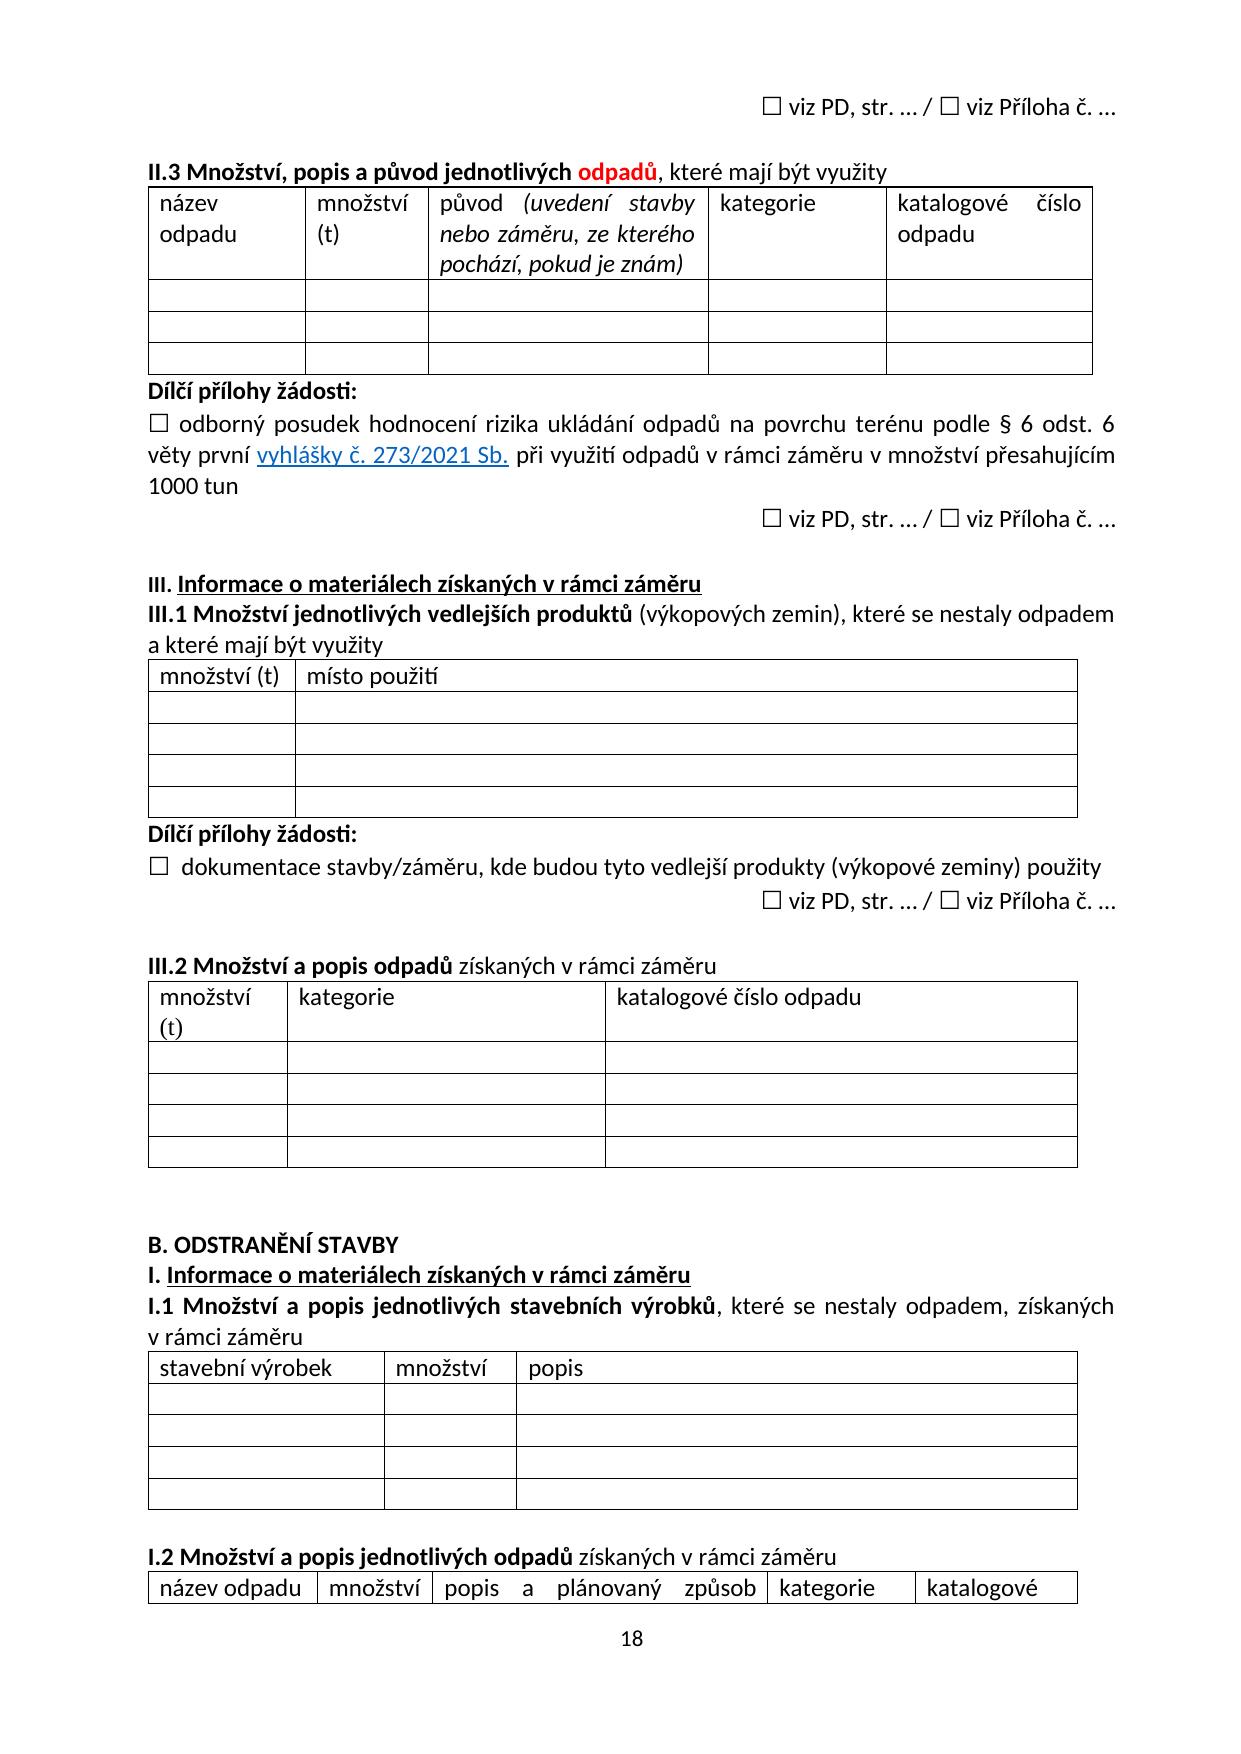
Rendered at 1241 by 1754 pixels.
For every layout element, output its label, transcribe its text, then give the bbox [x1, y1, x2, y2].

table_header popis [517, 1352, 1077, 1383]
table_cell [288, 1074, 605, 1104]
table_header množství (t) [306, 188, 428, 279]
table_cell [385, 1447, 516, 1477]
text viz PD, str. … / viz Příloha č. … [148, 500, 1116, 534]
table_cell [385, 1415, 516, 1446]
table_cell [517, 1384, 1077, 1414]
table_header název odpadu [149, 188, 305, 279]
table_cell [149, 724, 295, 754]
table_header katalogové číslo odpadu [606, 982, 1077, 1041]
table_cell [709, 280, 886, 311]
text odborný posudek hodnocení rizika ukládání odpadů na povrchu terénu podle § 6 odst. 6 věty první vyhlášky č. 273/2021 Sb. při využití odpadů v rámci záměru v množství přesahujícím 1000 tun [148, 405, 1116, 500]
table_cell [149, 1105, 287, 1136]
table_cell [887, 343, 1092, 374]
text I.2 Množství a popis jednotlivých odpadů získaných v rámci záměru [148, 1541, 1116, 1571]
table_cell [306, 343, 428, 374]
table_cell [429, 312, 708, 342]
table_cell [296, 724, 1077, 754]
table_cell [288, 1137, 605, 1167]
table_cell [385, 1384, 516, 1414]
table_cell [606, 1105, 1077, 1136]
table_header katalogové číslo odpadu [887, 188, 1092, 279]
table_cell [149, 692, 295, 722]
table_cell [517, 1479, 1077, 1509]
table_header množství [385, 1352, 516, 1383]
text I.1 Množství a popis jednotlivých stavebních výrobků, které se nestaly odpadem, získaných v rámci záměru [148, 1290, 1116, 1351]
table_cell [709, 343, 886, 374]
table_header množství (t) [149, 982, 287, 1041]
text dokumentace stavby/záměru, kde budou tyto vedlejší produkty (výkopové zeminy) použity [148, 849, 1116, 883]
table_cell [288, 1042, 605, 1072]
table_header místo použití [296, 660, 1077, 691]
table_cell [517, 1447, 1077, 1477]
table_cell [887, 280, 1092, 311]
table_cell [149, 1479, 384, 1509]
table_cell [296, 755, 1077, 786]
text III.1 Množství jednotlivých vedlejších produktů (výkopových zemin), které se nestaly odpadem a které mají být využity [148, 598, 1116, 659]
table_cell [149, 312, 305, 342]
table_cell [149, 1074, 287, 1104]
table_header stavební výrobek [149, 1352, 384, 1383]
table_cell [149, 1137, 287, 1167]
table_cell [149, 787, 295, 817]
table_cell [606, 1042, 1077, 1072]
text III.2 Množství a popis odpadů získaných v rámci záměru [148, 950, 1116, 981]
table_cell [517, 1415, 1077, 1446]
text Dílčí přílohy žádosti: [148, 375, 1116, 405]
text I. Informace o materiálech získaných v rámci záměru [148, 1260, 1116, 1290]
table_cell [606, 1074, 1077, 1104]
table_cell [429, 343, 708, 374]
text viz PD, str. … / viz Příloha č. … [148, 883, 1116, 917]
table_header původ (uvedení stavby nebo záměru, ze kterého pochází, pokud je znám) [429, 188, 708, 279]
table_cell [288, 1105, 605, 1136]
table_cell [606, 1137, 1077, 1167]
table_cell [385, 1479, 516, 1509]
list Informace o materiálech získaných v rámci záměru [148, 568, 1116, 598]
table_cell [149, 1042, 287, 1072]
table_cell [296, 692, 1077, 722]
table_header kategorie [768, 1572, 915, 1603]
text viz PD, str. … / viz Příloha č. … [148, 89, 1116, 123]
table_header množství (t) [149, 660, 295, 691]
table_header název odpadu [149, 1572, 317, 1603]
table_cell [296, 787, 1077, 817]
table_cell [429, 280, 708, 311]
table_cell [149, 1415, 384, 1446]
table_cell [306, 280, 428, 311]
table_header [433, 1572, 767, 1603]
table_cell [149, 343, 305, 374]
table_cell [149, 280, 305, 311]
text Dílčí přílohy žádosti: [148, 818, 1116, 849]
table_header kategorie [709, 188, 886, 279]
table_cell [709, 312, 886, 342]
table_header množství [318, 1572, 432, 1603]
table_cell [149, 755, 295, 786]
table_cell [887, 312, 1092, 342]
table_cell [149, 1447, 384, 1477]
table_header kategorie [288, 982, 605, 1041]
text B. Odstranění stavby [148, 1229, 1116, 1260]
text II.3 Množství, popis a původ jednotlivých odpadů, které mají být využity [148, 156, 1116, 186]
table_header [916, 1572, 1077, 1603]
table_cell [149, 1384, 384, 1414]
table_cell [306, 312, 428, 342]
